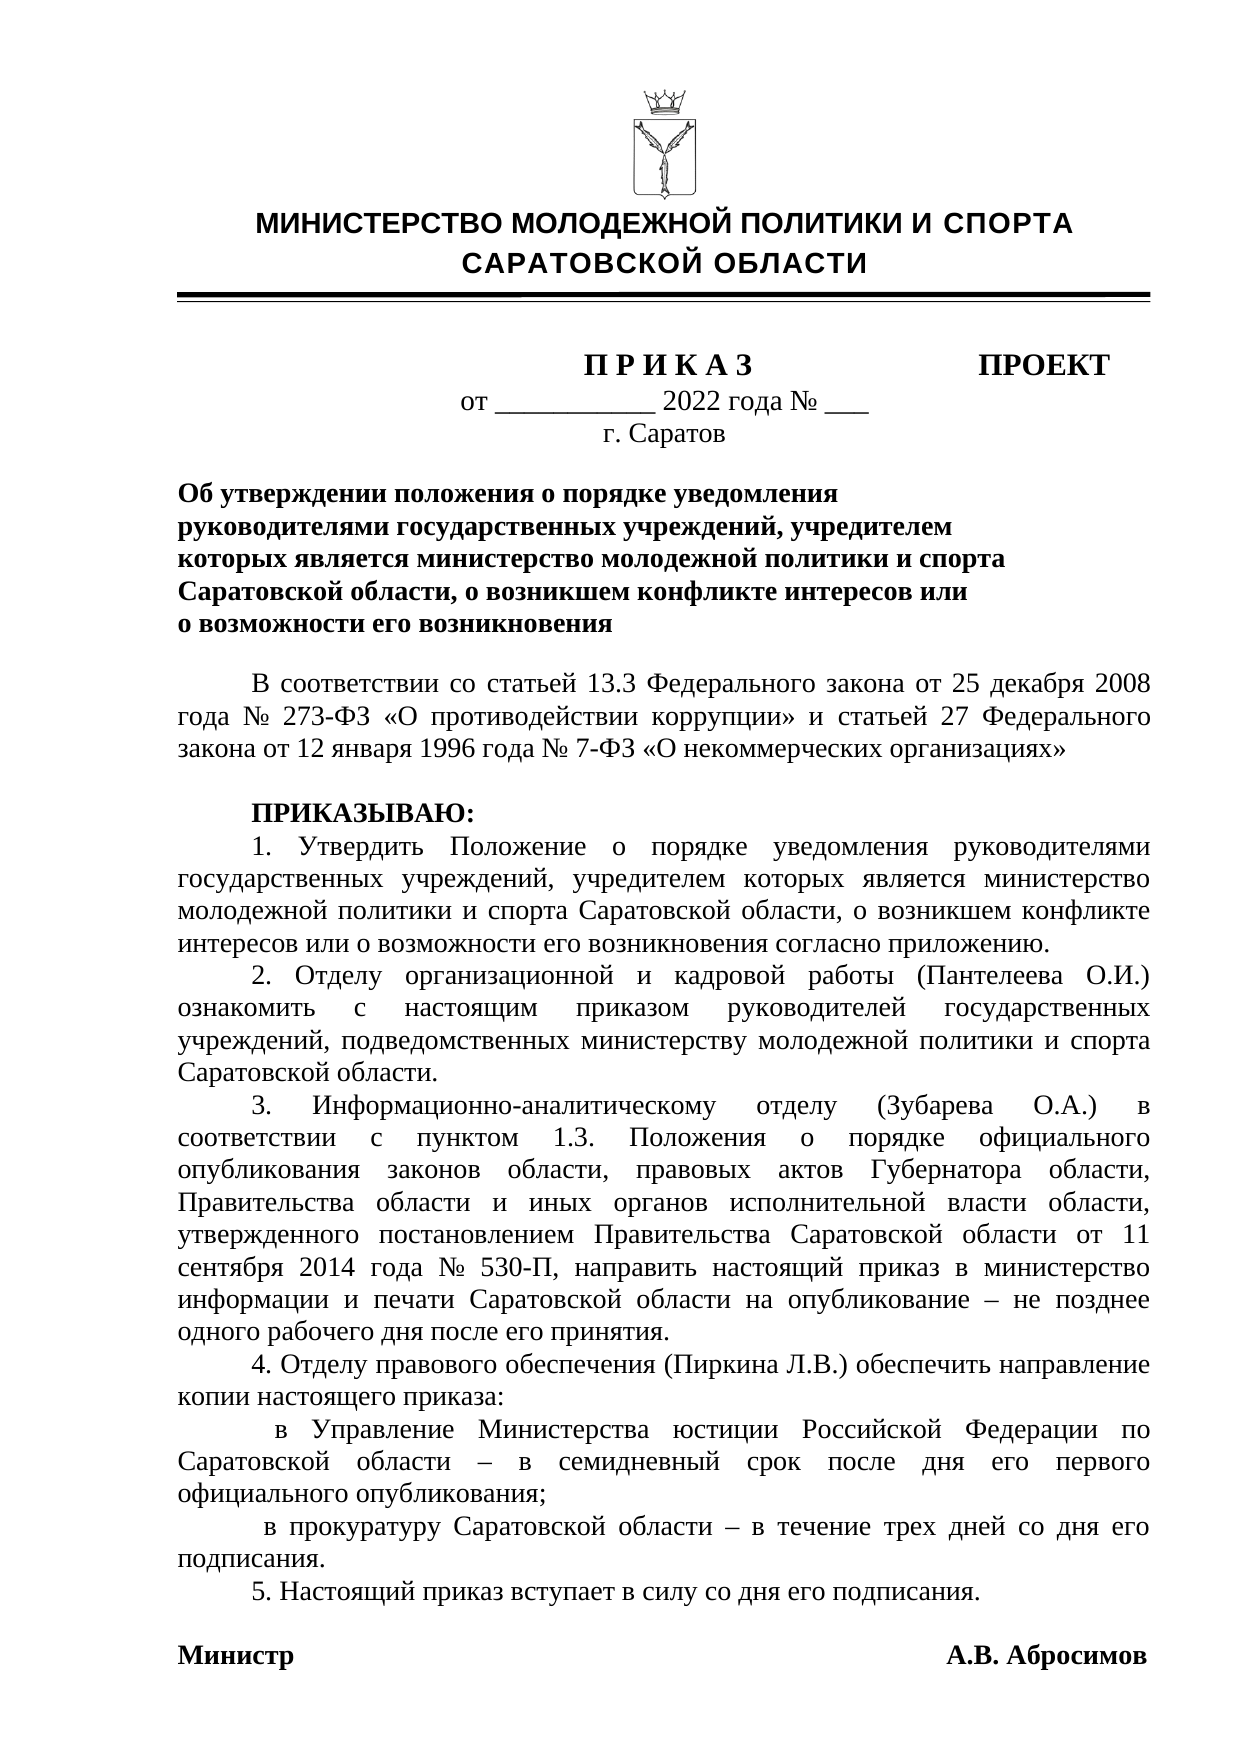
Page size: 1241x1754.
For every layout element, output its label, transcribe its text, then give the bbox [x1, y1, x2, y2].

text 4. Отделу правового обеспечения (Пиркина Л.В.) обеспечить направление копии настоящего приказа: [177, 1347, 1152, 1412]
title руководителями государственных учреждений, учредителем [177, 509, 1152, 541]
text 3. Информационно-аналитическому отделу (Зубарева О.А.) в соответствии с пунктом 1.3. Положения о порядке официального опубликования законов области, правовых актов Губернатора области, Правительства области и иных органов исполнительной власти области, утвержденного постановлением Правительства Саратовской области от 11 сентября 2014 года № 530-П, направить настоящий приказ в министерство информации и печати Саратовской области на опубликование – не позднее одного рабочего дня после его принятия. [177, 1088, 1152, 1347]
picture [632, 88, 697, 201]
text 2. Отделу организационной и кадровой работы (Пантелеева О.И.) ознакомить с настоящим приказом руководителей государственных учреждений, подведомственных министерству молодежной политики и спорта Саратовской области. [177, 958, 1152, 1088]
title о возможности его возникновения [177, 606, 1152, 638]
text в прокуратуру Саратовской области – в течение трех дней со дня его подписания. [177, 1509, 1152, 1574]
text В соответствии со статьей 13.3 Федерального закона от 25 декабря 2008 года № 273-ФЗ «О противодействии коррупции» и статьей 27 Федерального закона от 12 января 1996 года № 7-ФЗ «О некоммерческих организациях» [177, 667, 1152, 764]
title которых является министерство молодежной политики и спорта [177, 541, 1152, 574]
text МИНИСТЕРСТВО МОЛОДЕЖНОЙ ПОЛИТИКИ И СПОРТА САРАТОВСКОЙ ОБЛАСТИ [177, 206, 1152, 280]
text П Р И К А З ПРОЕКТ [177, 347, 1152, 383]
title Об утверждении положения о порядке уведомления [177, 477, 1152, 509]
text 5. Настоящий приказ вступает в силу со дня его подписания. [177, 1574, 1152, 1606]
text Министр А.В. Абросимов [177, 1638, 1152, 1671]
text в Управление Министерства юстиции Российской Федерации по Саратовской области – в семидневный срок после дня его первого официального опубликования; [177, 1412, 1152, 1509]
text 1. Утвердить Положение о порядке уведомления руководителями государственных учреждений, учредителем которых является министерство молодежной политики и спорта Саратовской области, о возникшем конфликте интересов или о возможности его возникновения согласно приложению. [177, 828, 1152, 958]
text г. Саратов [177, 416, 1152, 448]
title Саратовской области, о возникшем конфликте интересов или [177, 574, 1152, 606]
text от ___________ 2022 года № ___ [177, 383, 1152, 416]
text ПРИКАЗЫВАЮ: [177, 796, 1152, 828]
